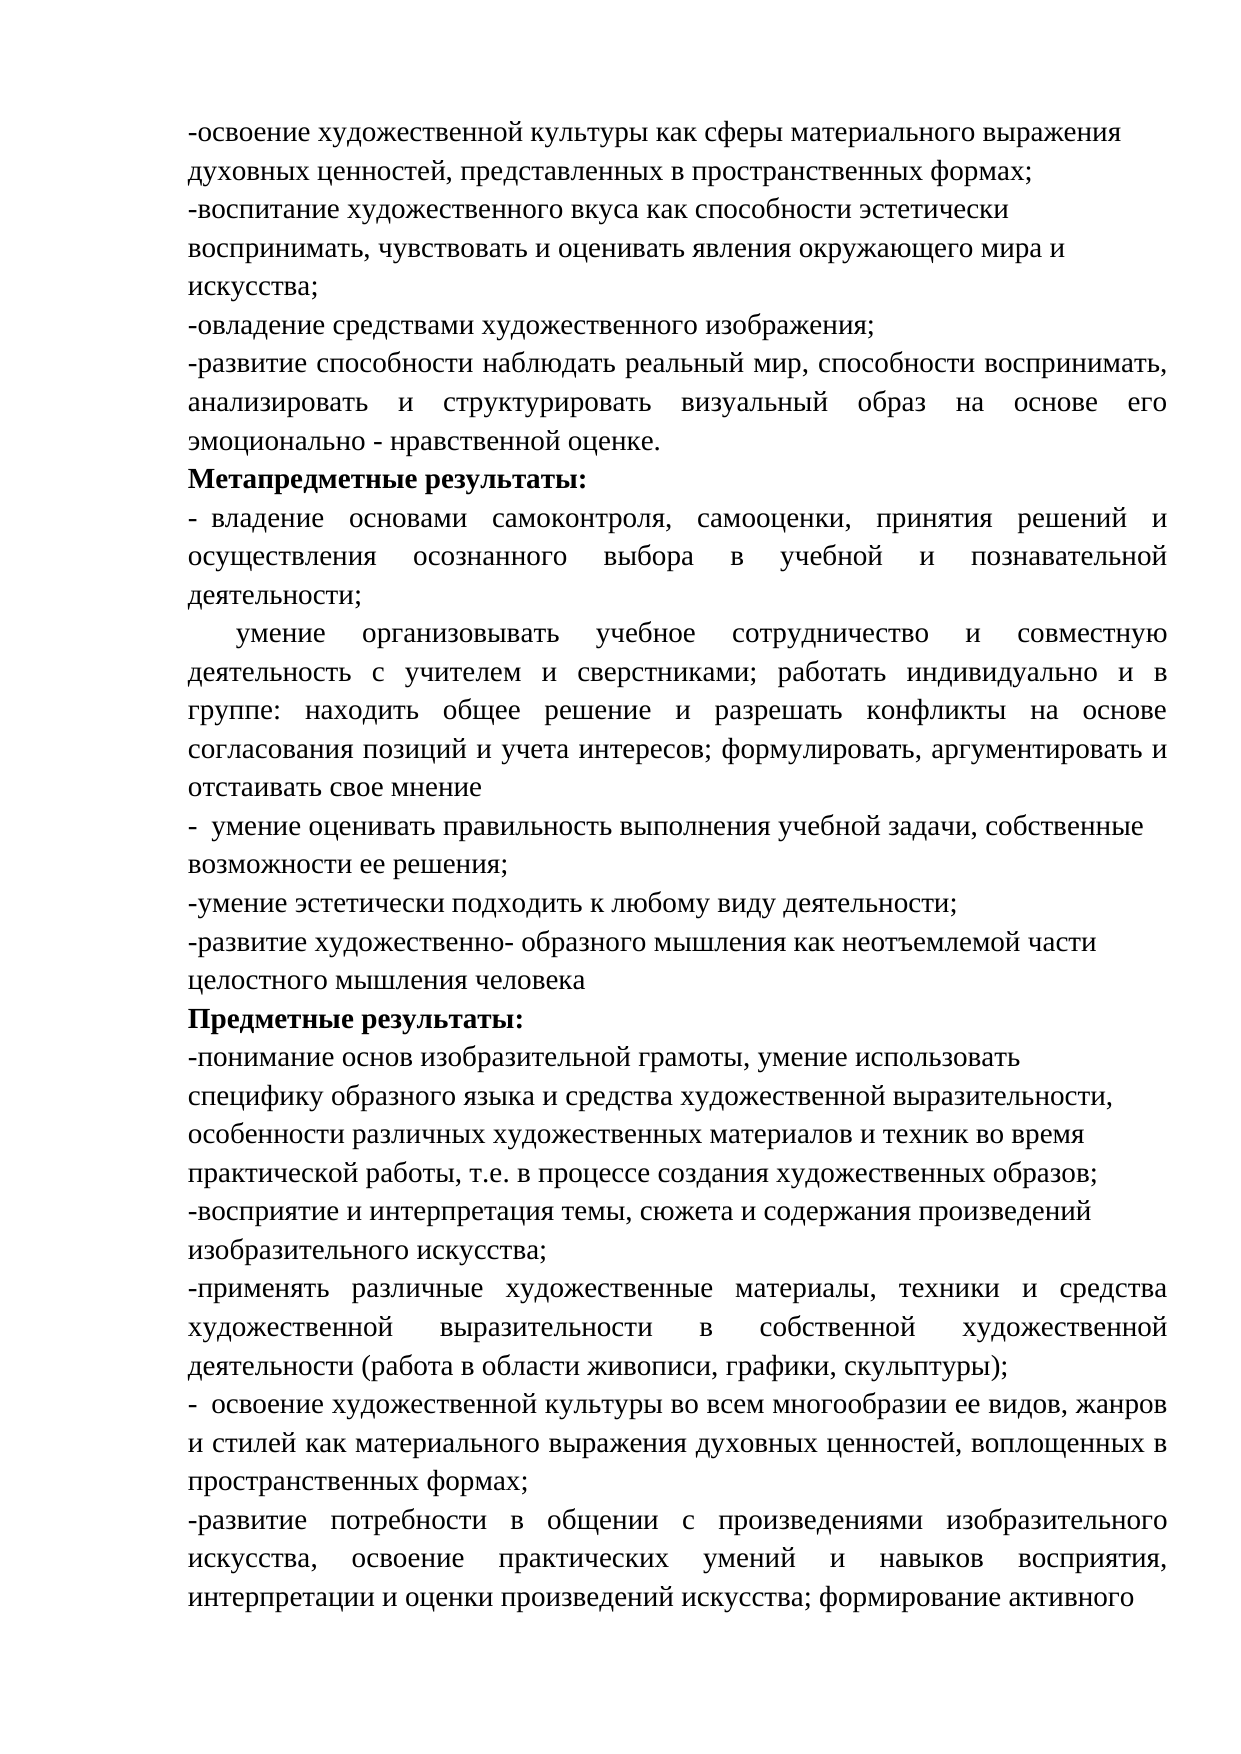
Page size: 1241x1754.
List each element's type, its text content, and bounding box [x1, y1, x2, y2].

text -развитие художественно- образного мышления как неотъемлемой части целостного мышления человека Предметные результаты: [188, 920, 1168, 1036]
text -овладение средствами художественного изображения; [188, 303, 1168, 342]
text Метапредметные результаты: [188, 458, 1168, 496]
text -умение эстетически подходить к любому виду деятельности; [188, 882, 1168, 920]
text -применять различные художественные материалы, техники и средства художественной выразительности в собственной художественной деятельности (работа в области живописи, графики, скульптуры); [188, 1267, 1168, 1383]
list умение оценивать правильность выполнения учебной задачи, собственные возможности ее решения; [188, 804, 1168, 882]
text умение организовывать учебное сотрудничество и совместную деятельность с учителем и сверстниками; работать индивидуально и в группе: находить общее решение и разрешать конфликты на основе согласования позиций и учета интересов; формулировать, аргументировать и отстаивать свое мнение [188, 612, 1168, 804]
text -понимание основ изобразительной грамоты, умение использовать специфику образного языка и средства художественной выразительности, особенности различных художественных материалов и техник во время практической работы, т.е. в процессе создания художественных образов; -восприятие и интерпретация темы, сюжета и содержания произведений изобразительного искусства; [188, 1036, 1168, 1267]
list освоение художественной культуры во всем многообразии ее видов, жанров и стилей как материального выражения духовных ценностей, воплощенных в пространственных формах; [188, 1383, 1168, 1498]
list владение основами самоконтроля, самооценки, принятия решений и осуществления осознанного выбора в учебной и познавательной деятельности; [188, 496, 1168, 612]
text -освоение художественной культуры как сферы материального выражения духовных ценностей, представленных в пространственных формах; -воспитание художественного вкуса как способности эстетически воспринимать, чувствовать и оценивать явления окружающего мира и искусства; [188, 111, 1168, 303]
text -развитие способности наблюдать реальный мир, способности воспринимать, анализировать и структурировать визуальный образ на основе его эмоционально - нравственной оценке. [188, 342, 1168, 458]
text -развитие потребности в общении с произведениями изобразительного искусства, освоение практических умений и навыков восприятия, интерпретации и оценки произведений искусства; формирование активного [188, 1498, 1168, 1614]
